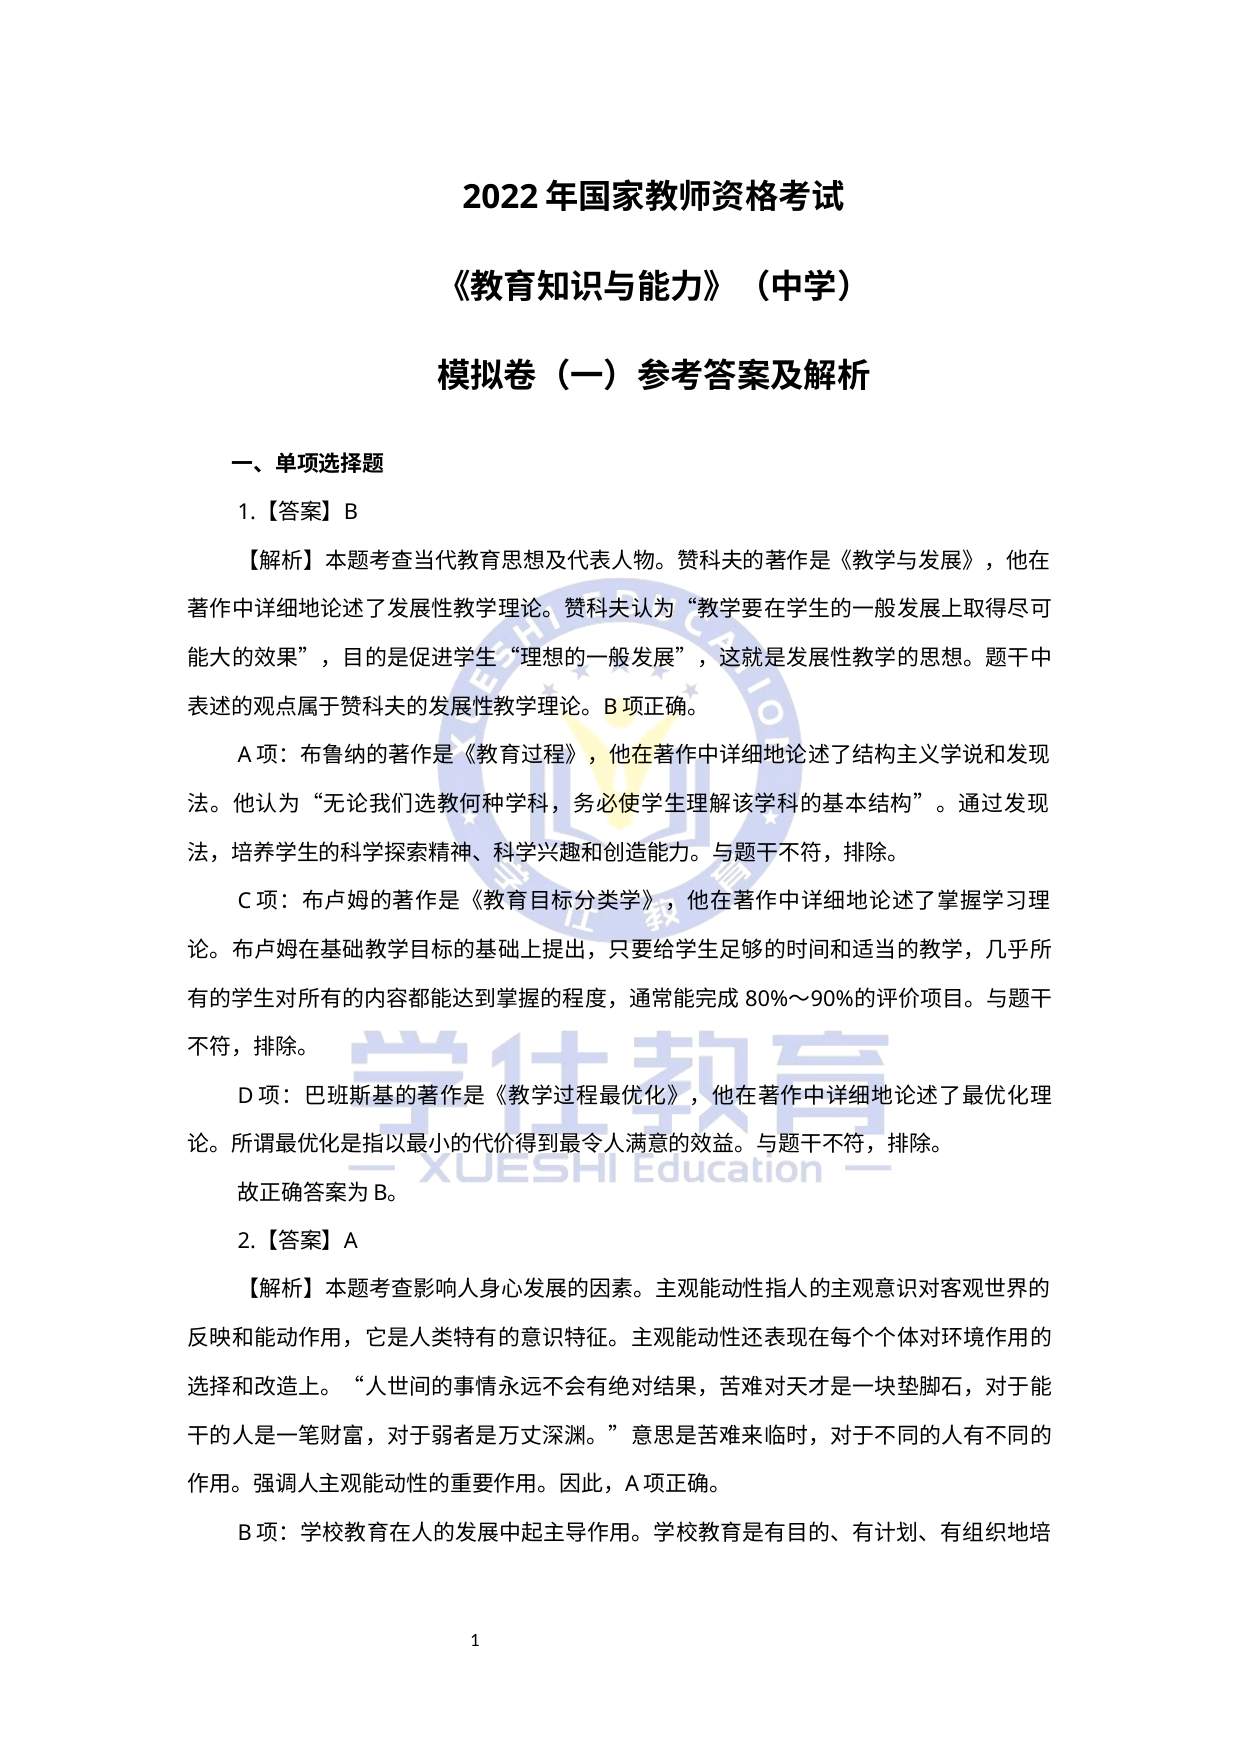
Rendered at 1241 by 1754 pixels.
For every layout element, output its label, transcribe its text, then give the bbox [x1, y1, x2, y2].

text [187, 1514, 1053, 1547]
text 1.【答案】B [187, 494, 1053, 526]
subtitle 一、单项选择题 [187, 446, 1053, 478]
text 2.【答案】A [187, 1223, 1053, 1255]
text 【解析】本题考查当代教育思想及代表人物。赞科夫的著作是《教学与发展》，他在著作中详细地论述了发展性教学理论。赞科夫认为“教学要在学生的一般发展上取得尽可能大的效果”，目的是促进学生“理想的一般发展”，这就是发展性教学的思想。题干中表述的观点属于赞科夫的发展性教学理论。B项正确。 [187, 542, 1053, 721]
text 【解析】本题考查影响人身心发展的因素。主观能动性指人的主观意识对客观世界的反映和能动作用，它是人类特有的意识特征。主观能动性还表现在每个个体对环境作用的选择和改造上。“人世间的事情永远不会有绝对结果，苦难对天才是一块垫脚石，对于能干的人是一笔财富，对于弱者是万丈深渊。”意思是苦难来临时，对于不同的人有不同的作用。强调人主观能动性的重要作用。因此，A项正确。 [187, 1271, 1053, 1498]
text C项：布卢姆的著作是《教育目标分类学》，他在著作中详细地论述了掌握学习理论。布卢姆在基础教学目标的基础上提出，只要给学生足够的时间和适当的教学，几乎所有的学生对所有的内容都能达到掌握的程度，通常能完成80%～90%的评价项目。与题干不符，排除。 [187, 883, 1053, 1061]
text 模拟卷（一）参考答案及解析 [187, 340, 1053, 405]
text A项：布鲁纳的著作是《教育过程》，他在著作中详细地论述了结构主义学说和发现法。他认为“无论我们选教何种学科，务必使学生理解该学科的基本结构”。通过发现法，培养学生的科学探索精神、科学兴趣和创造能力。与题干不符，排除。 [187, 737, 1053, 867]
text 2022年国家教师资格考试 [187, 162, 1053, 227]
text 《教育知识与能力》（中学） [187, 251, 1053, 316]
text D项：巴班斯基的著作是《教学过程最优化》，他在著作中详细地论述了最优化理论。所谓最优化是指以最小的代价得到最令人满意的效益。与题干不符，排除。 [187, 1077, 1053, 1158]
text 故正确答案为B。 [187, 1174, 1053, 1207]
